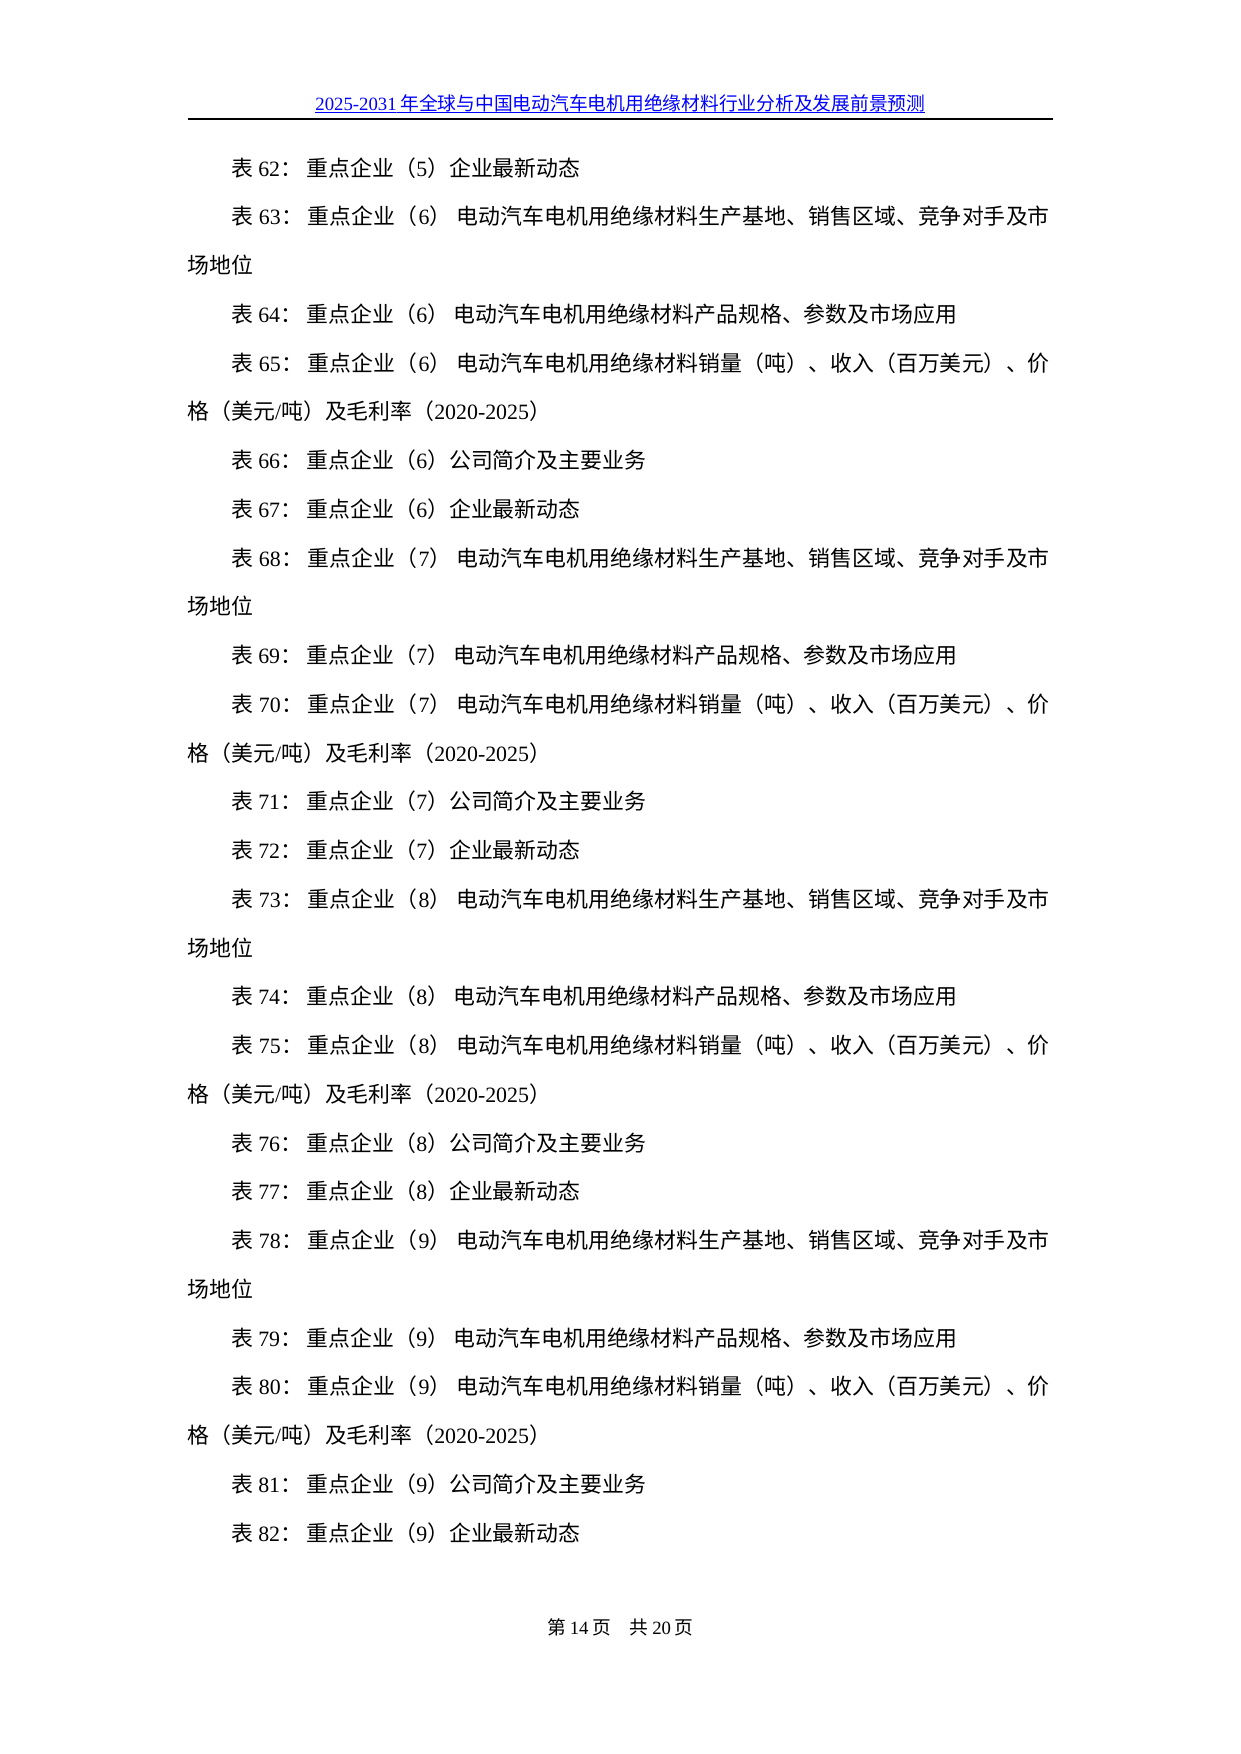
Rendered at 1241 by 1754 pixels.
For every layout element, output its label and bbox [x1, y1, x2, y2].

text [187, 150, 1053, 1548]
